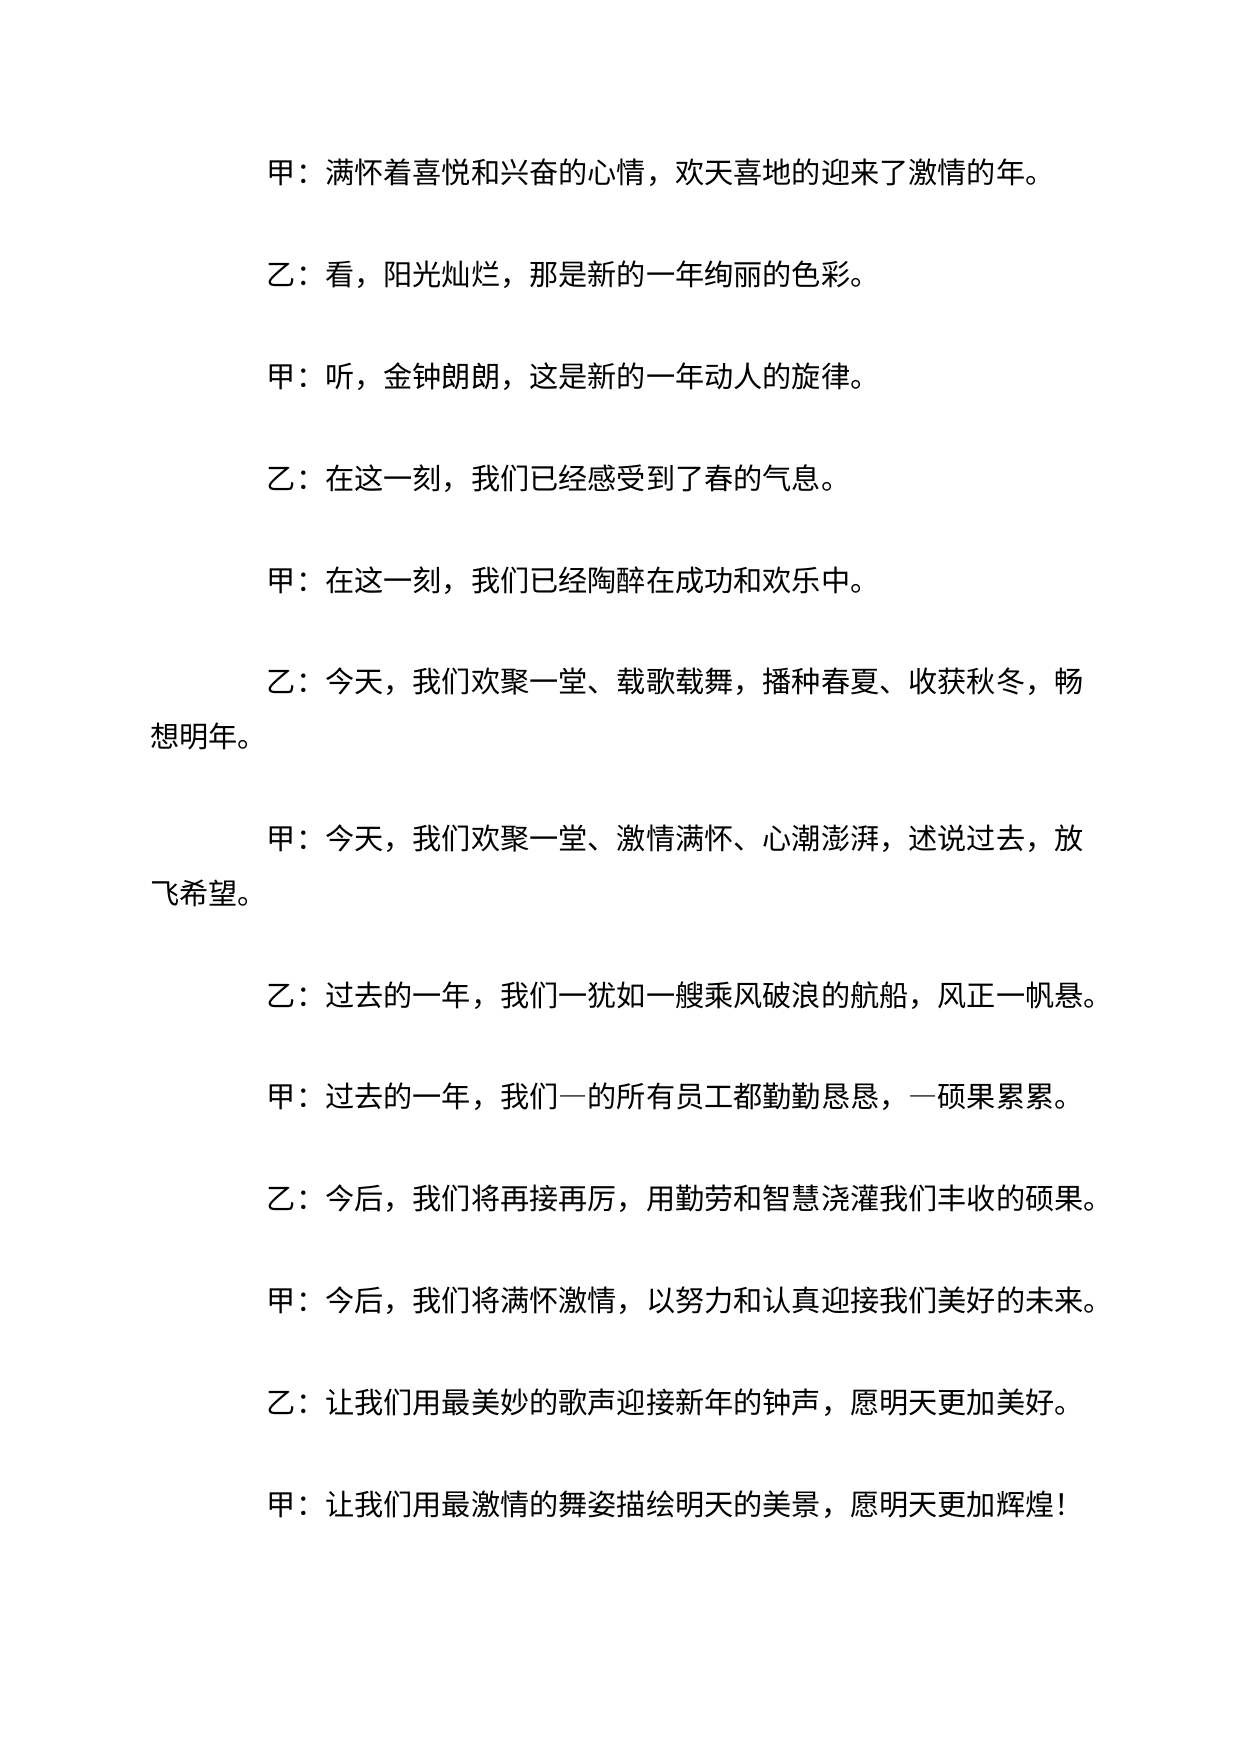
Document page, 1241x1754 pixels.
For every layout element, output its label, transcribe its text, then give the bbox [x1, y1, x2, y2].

text 甲：让我们用最激情的舞姿描绘明天的美景，愿明天更加辉煌！ [150, 1481, 1090, 1523]
text 甲：过去的一年，我们—的所有员工都勤勤恳恳，—硕果累累。 [150, 1074, 1090, 1116]
text 乙：让我们用最美妙的歌声迎接新年的钟声，愿明天更加美好。 [150, 1379, 1090, 1422]
text 乙：过去的一年，我们一犹如一艘乘风破浪的航船，风正一帆悬。 [150, 972, 1090, 1014]
text 乙：在这一刻，我们已经感受到了春的气息。 [150, 455, 1090, 498]
text 甲：在这一刻，我们已经陶醉在成功和欢乐中。 [150, 557, 1090, 599]
text 甲：听，金钟朗朗，这是新的一年动人的旋律。 [150, 353, 1090, 396]
text 乙：今天，我们欢聚一堂、载歌载舞，播种春夏、收获秋冬，畅想明年。 [150, 659, 1090, 756]
text 乙：今后，我们将再接再厉，用勤劳和智慧浇灌我们丰收的硕果。 [150, 1176, 1090, 1218]
text 乙：看，阳光灿烂，那是新的一年绚丽的色彩。 [150, 252, 1090, 294]
text 甲：今后，我们将满怀激情，以努力和认真迎接我们美好的未来。 [150, 1277, 1090, 1320]
text 甲：满怀着喜悦和兴奋的心情，欢天喜地的迎来了激情的年。 [150, 150, 1090, 192]
text 甲：今天，我们欢聚一堂、激情满怀、心潮澎湃，述说过去，放飞希望。 [150, 816, 1090, 913]
